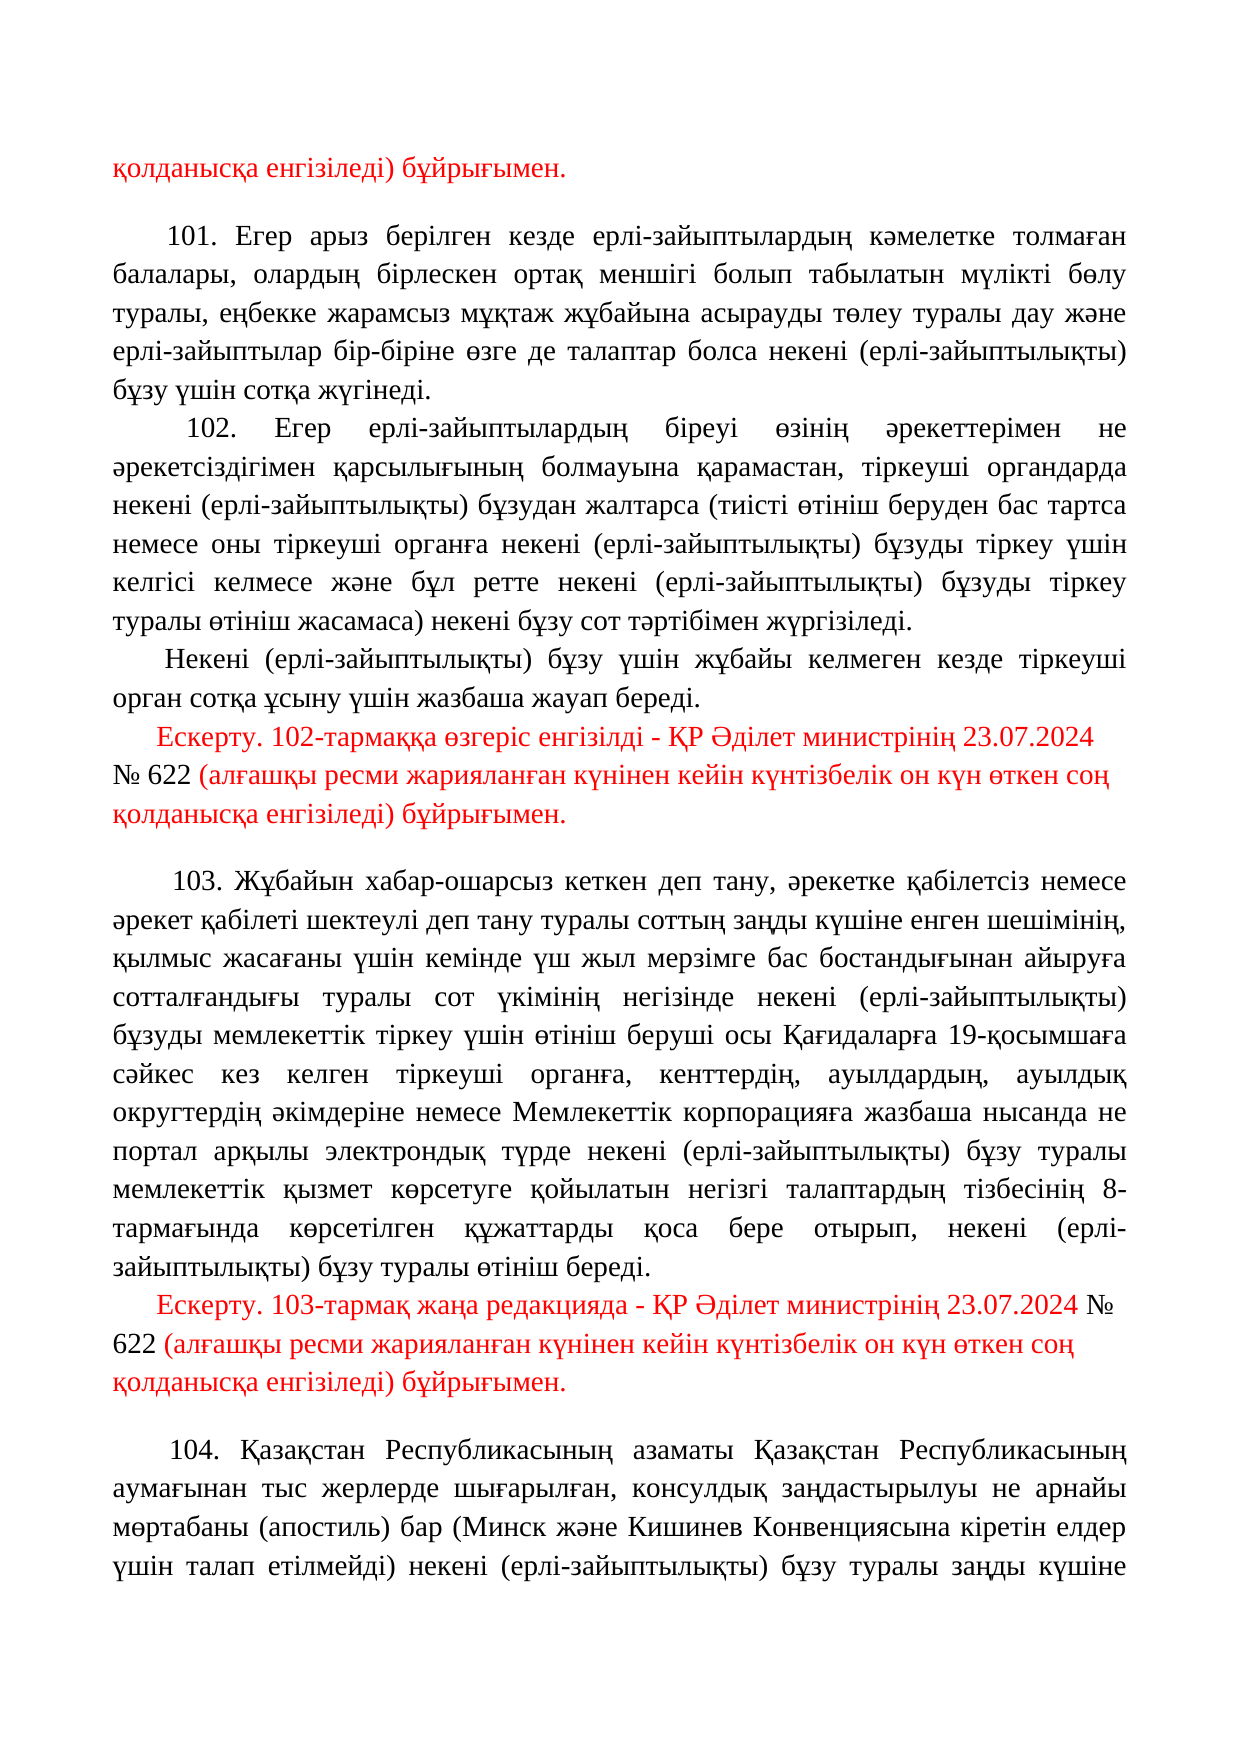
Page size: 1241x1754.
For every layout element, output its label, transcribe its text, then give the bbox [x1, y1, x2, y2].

text 101. Егер арыз берілген кезде ерлі-зайыптылардың кәмелетке толмаған балалары, олардың бірлескен ортақ меншігі болып табылатын мүлікті бөлу туралы, еңбекке жарамсыз мұқтаж жұбайына асырауды төлеу туралы дау және ерлі-зайыптылар бір-біріне өзге де талаптар болса некені (ерлі-зайыптылықты) бұзу үшін сотқа жүгінеді. [112, 218, 1128, 405]
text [112, 150, 1128, 214]
text Ескерту. 102-тармаққа өзгеріс енгізілді - ҚР Әділет министрінің 23.07.2024 № 622 (алғашқы ресми жарияланған күнінен кейін күнтізбелік он күн өткен соң қолданысқа енгізіледі) бұйрығымен. [112, 719, 1128, 859]
text Ескерту. 103-тармақ жаңа редакцияда - ҚР Әділет министрінің 23.07.2024 № 622 (алғашқы ресми жарияланған күнінен кейін күнтізбелік он күн өткен соң қолданысқа енгізіледі) бұйрығымен. [112, 1287, 1128, 1428]
text 103. Жұбайын хабар-ошарсыз кеткен деп тану, әрекетке қабілетсіз немесе әрекет қабілеті шектеулі деп тану туралы соттың заңды күшіне енген шешімінің, қылмыс жасағаны үшін кемінде үш жыл мерзімге бас бостандығынан айыруға сотталғандығы туралы сот үкімінің негізінде некені (ерлі-зайыптылықты) бұзуды мемлекеттік тіркеу үшін өтініш беруші осы Қағидаларға 19-қосымшаға сәйкес кез келген тіркеуші органға, кенттердің, ауылдардың, ауылдық округтердің әкімдеріне немесе Мемлекеттік корпорацияға жазбаша нысанда не портал арқылы электрондық түрде некені (ерлі-зайыптылықты) бұзу туралы мемлекеттік қызмет көрсетуге қойылатын негізгі талаптардың тізбесінің 8-тармағында көрсетілген құжаттарды қоса бере отырып, некені (ерлі-зайыптылықты) бұзу туралы өтініш береді. [112, 863, 1128, 1282]
text 102. Егер ерлі-зайыптылардың біреуі өзінің әрекеттерімен не әрекетсіздігімен қарсылығының болмауына қарамастан, тіркеуші органдарда некені (ерлі-зайыптылықты) бұзудан жалтарса (тиісті өтініш беруден бас тартса немесе оны тіркеуші органға некені (ерлі-зайыптылықты) бұзуды тіркеу үшін келгісі келмесе және бұл ретте некені (ерлі-зайыптылықты) бұзуды тіркеу туралы өтініш жасамаса) некені бұзу сот тәртібімен жүргізіледі. [112, 410, 1128, 637]
text Некені (ерлі-зайыптылықты) бұзу үшін жұбайы келмеген кезде тіркеуші орган сотқа ұсыну үшін жазбаша жауап береді. [112, 642, 1128, 714]
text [112, 1432, 1128, 1581]
